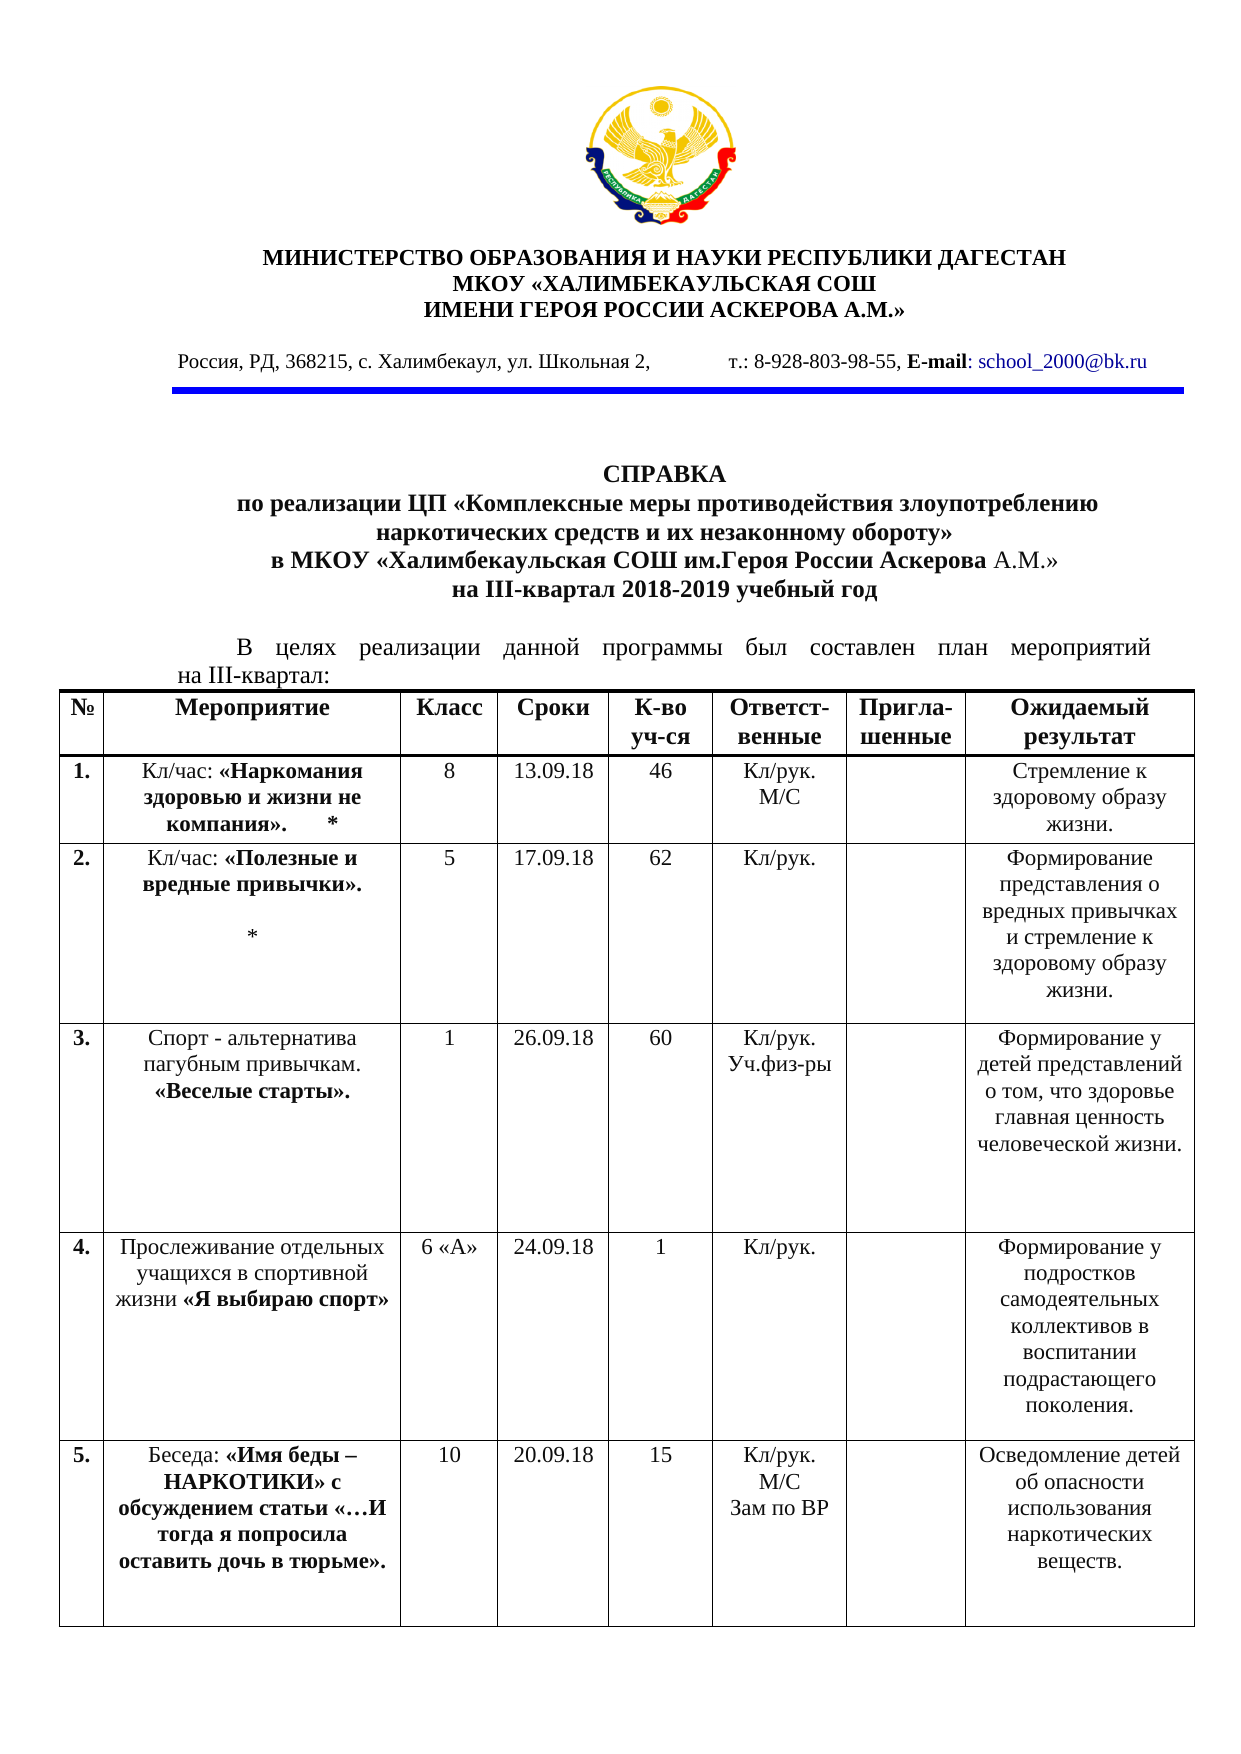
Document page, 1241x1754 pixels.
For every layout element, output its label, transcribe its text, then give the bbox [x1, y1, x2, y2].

table_cell 5. [60, 1441, 103, 1626]
table_cell 17.09.18 [498, 844, 608, 1023]
table_header Мероприятие [104, 693, 400, 754]
table_cell Прослеживание отдельных учащихся в спортивной жизни «Я выбираю спорт» [104, 1233, 400, 1440]
table_cell Кл/рук. [713, 1233, 846, 1440]
text в МКОУ «Халимбекаульская СОШ им.Героя России Аскерова А.М.» [177, 546, 1152, 574]
table_cell Кл/рук. [713, 844, 846, 1023]
table_cell 20.09.18 [498, 1441, 608, 1626]
table_cell [847, 757, 965, 843]
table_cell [104, 1441, 400, 1626]
table_cell 6 «А» [401, 1233, 497, 1440]
text МКОУ «ХАЛИМБЕКАУЛЬСКАЯ СОШ [177, 270, 1152, 296]
table_header К-во уч-ся [609, 693, 712, 754]
table_cell 46 [609, 757, 712, 843]
table_cell 1 [401, 1024, 497, 1232]
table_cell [966, 1441, 1194, 1626]
table_cell [847, 1233, 965, 1440]
text МИНИСТЕРСТВО ОБРАЗОВАНИЯ И НАУКИ РЕСПУБЛИКИ ДАГЕСТАН [177, 244, 1152, 270]
table_header Ожидаемый результат [966, 693, 1194, 754]
table_cell 26.09.18 [498, 1024, 608, 1232]
table_cell [847, 844, 965, 1023]
text Россия, РД, 368215, с. Халимбекаул, ул. Школьная 2, т.: 8-928-803-98-55, E-mail: school_2000@bk.ru [177, 349, 1152, 373]
table_cell [847, 1024, 965, 1232]
text ИМЕНИ ГЕРОЯ РОССИИ АСКЕРОВА А.М.» [177, 296, 1152, 323]
table_cell Кл/час: «Наркомания здоровью и жизни не компания». * [104, 757, 400, 843]
text по реализации ЦП «Комплексные меры противодействия злоупотреблению наркотических средств и их незаконному обороту» [177, 488, 1152, 546]
table_cell Формирование представления о вредных привычках и стремление к здоровому образу жизни. [966, 844, 1194, 1023]
text В целях реализации данной программы был составлен план мероприятий на III-квартал: [177, 632, 1152, 689]
table_cell 13.09.18 [498, 757, 608, 843]
table_cell 62 [609, 844, 712, 1023]
table_cell Формирование у подростков самодеятельных коллективов в воспитании подрастающего поколения. [966, 1233, 1194, 1440]
table_header Сроки [498, 693, 608, 754]
table_cell 4. [60, 1233, 103, 1440]
table_cell Кл/час: «Полезные и вредные привычки». * [104, 844, 400, 1023]
table_header Ответст-венные [713, 693, 846, 754]
table_header Пригла-шенные [847, 693, 965, 754]
table_cell Кл/рук. Уч.физ-ры [713, 1024, 846, 1232]
text на III-квартал 2018-2019 учебный год [177, 574, 1152, 603]
table_cell 3. [60, 1024, 103, 1232]
table_cell Формирование у детей представлений о том, что здоровье главная ценность человеческой жизни. [966, 1024, 1194, 1232]
table_cell 60 [609, 1024, 712, 1232]
picture [585, 86, 736, 225]
table_cell 2. [60, 844, 103, 1023]
table_cell 8 [401, 757, 497, 843]
table_cell 1. [60, 757, 103, 843]
table_cell Стремление к здоровому образу жизни. [966, 757, 1194, 843]
table_cell 24.09.18 [498, 1233, 608, 1440]
table_cell 5 [401, 844, 497, 1023]
table_cell 15 [609, 1441, 712, 1626]
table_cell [713, 1441, 846, 1626]
table_cell Спорт - альтернатива пагубным привычкам. «Веселые старты». [104, 1024, 400, 1232]
table_cell Кл/рук. М/С [713, 757, 846, 843]
text СПРАВКА [177, 459, 1152, 488]
table_cell 1 [609, 1233, 712, 1440]
table_cell [847, 1441, 965, 1626]
table_header Класс [401, 693, 497, 754]
table_header № [60, 693, 103, 754]
table_cell 10 [401, 1441, 497, 1626]
